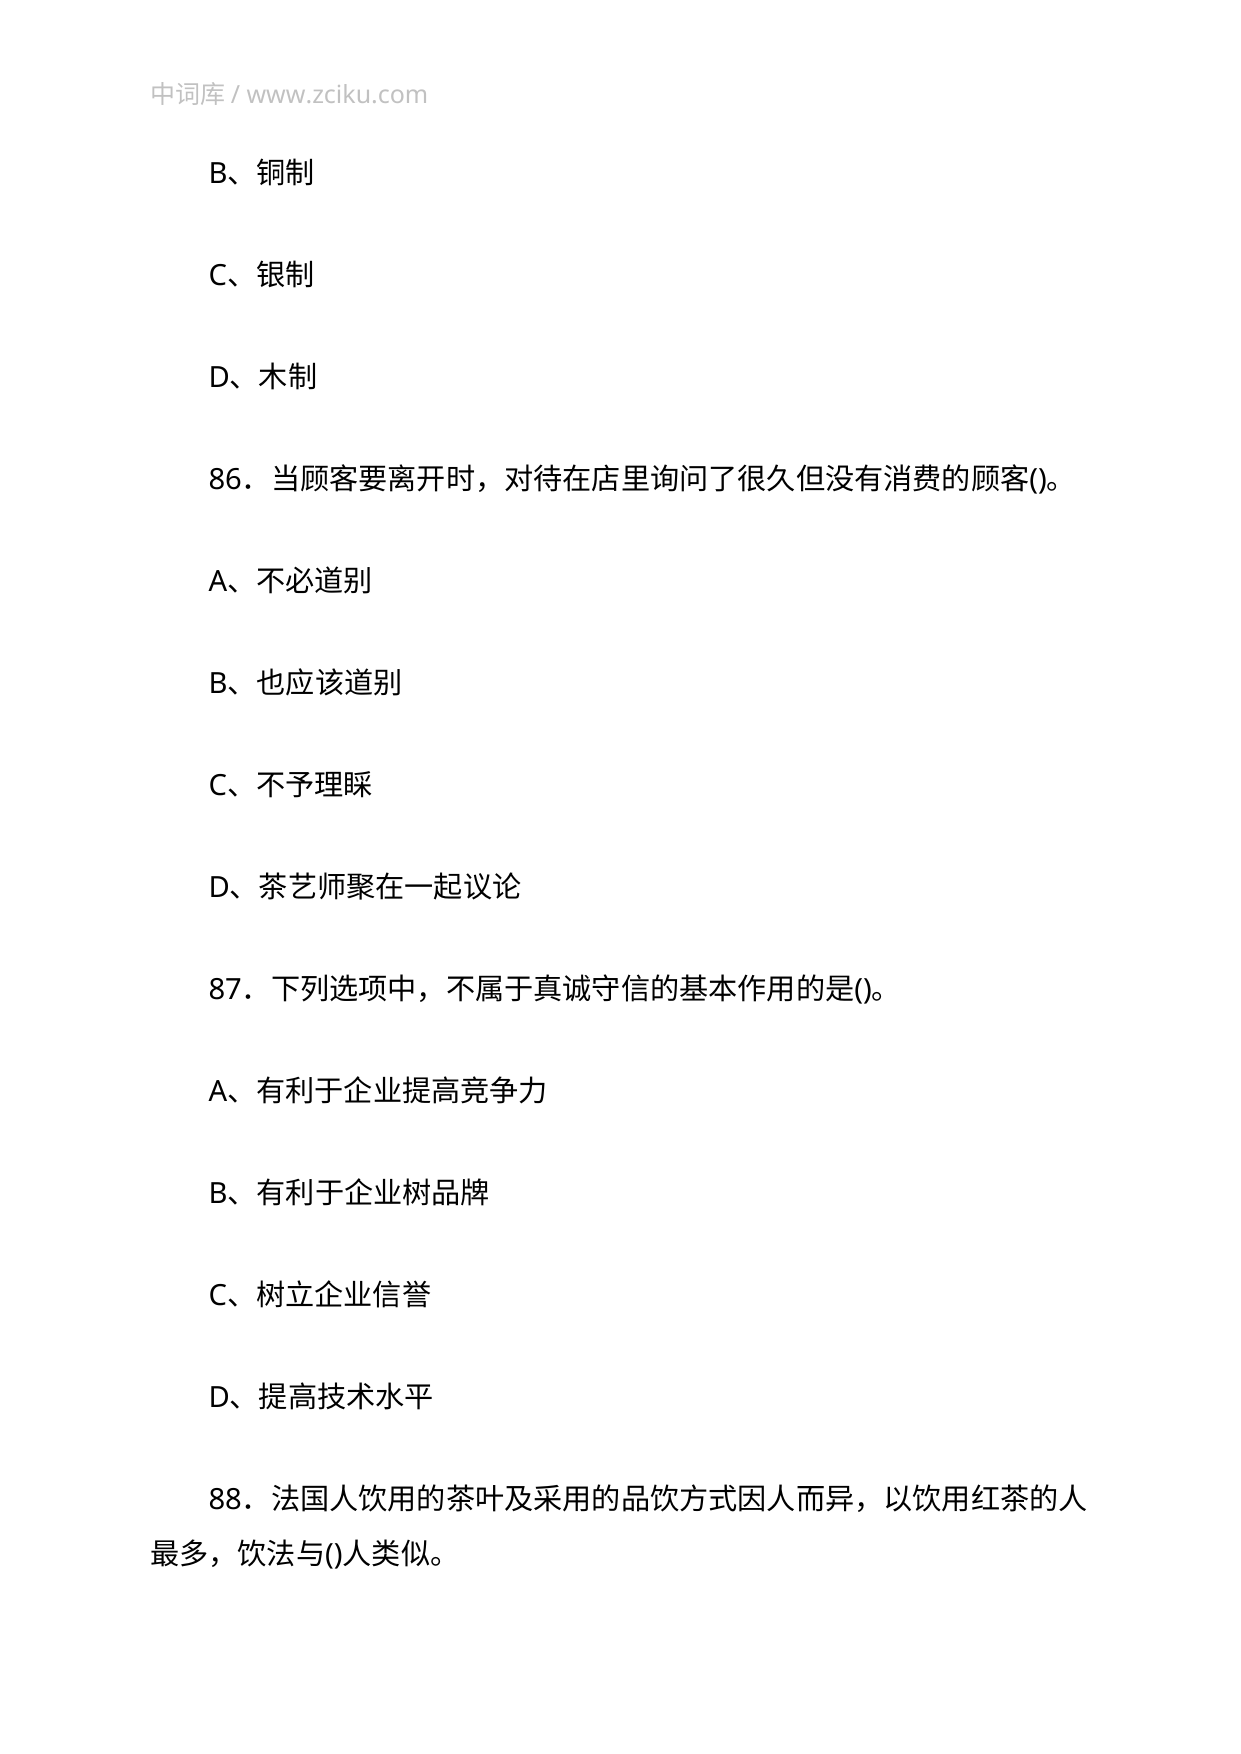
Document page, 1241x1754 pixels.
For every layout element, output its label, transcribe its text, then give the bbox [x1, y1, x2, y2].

text A、有利于企业提高竞争力 [150, 1068, 1090, 1110]
text D、提高技术水平 [150, 1374, 1090, 1416]
text B、铜制 [150, 150, 1090, 192]
text D、木制 [150, 354, 1090, 396]
text D、茶艺师聚在一起议论 [150, 864, 1090, 906]
text C、银制 [150, 252, 1090, 294]
text A、不必道别 [150, 558, 1090, 600]
text 88．法国人饮用的茶叶及采用的品饮方式因人而异，以饮用红茶的人最多，饮法与()人类似。 [150, 1476, 1090, 1573]
text 87．下列选项中，不属于真诚守信的基本作用的是()。 [150, 966, 1090, 1008]
text C、树立企业信誉 [150, 1272, 1090, 1314]
text 86．当顾客要离开时，对待在店里询问了很久但没有消费的顾客()。 [150, 456, 1090, 498]
text C、不予理睬 [150, 762, 1090, 804]
text B、有利于企业树品牌 [150, 1170, 1090, 1212]
text B、也应该道别 [150, 660, 1090, 702]
